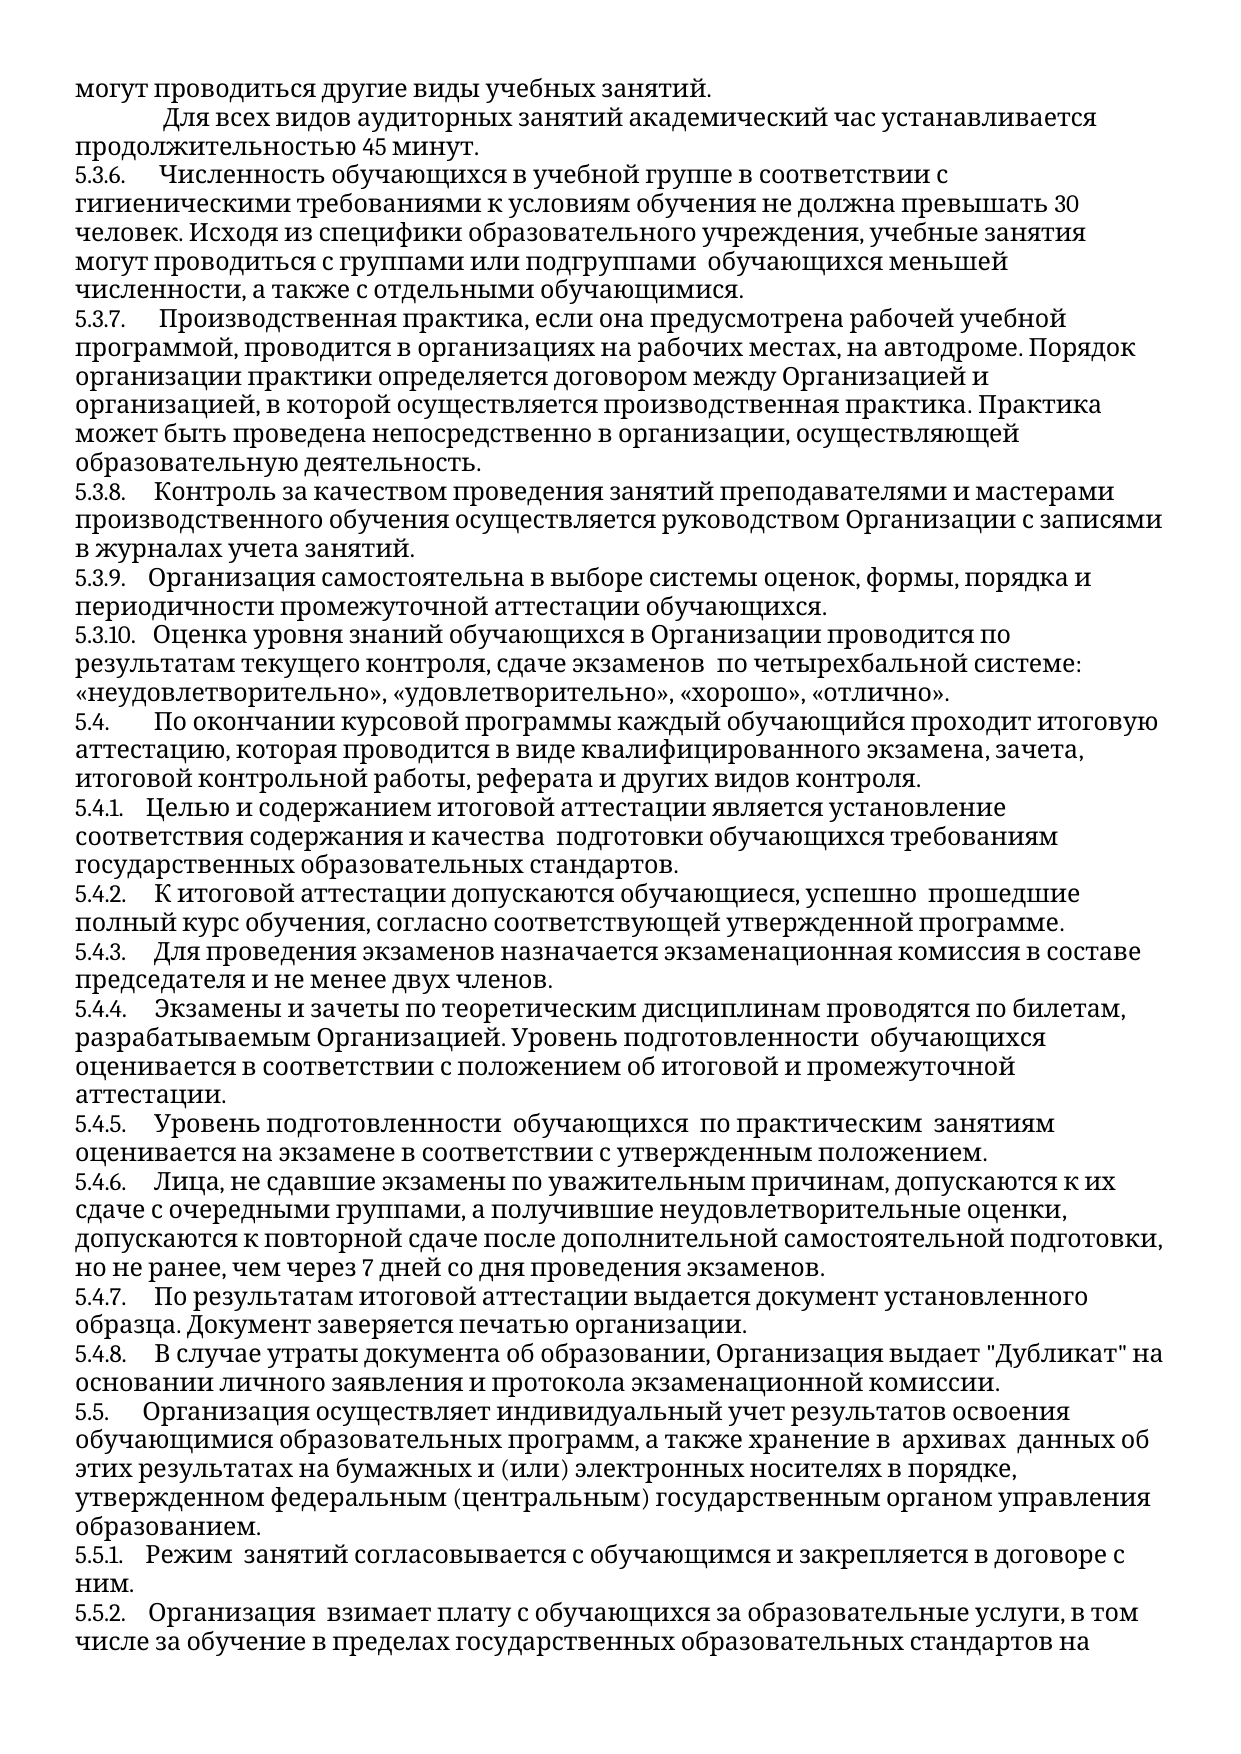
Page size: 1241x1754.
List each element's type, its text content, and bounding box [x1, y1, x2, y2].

text 5.3.6. Численность обучающихся в учебной группе в соответствии с гигиеническими требованиями к условиям обучения не должна превышать 30 человек. Исходя из специфики образовательного учреждения, учебные занятия могут проводиться с группами или подгруппами обучающихся меньшей численности, а также с отдельными обучающимися. [75, 161, 1165, 305]
text председателя и не менее двух членов. [75, 966, 1165, 995]
text 5.4.1. Целью и содержанием итоговой аттестации является установление соответствия содержания и качества подготовки обучающихся требованиям государственных образовательных стандартов. [75, 794, 1165, 880]
text 5.4. По окончании курсовой программы каждый обучающийся проходит итоговую аттестацию, которая проводится в виде квалифицированного экзамена, зачета, итоговой контрольной работы, реферата и других видов контроля. [75, 707, 1165, 794]
text 5.5.1. Режим занятий согласовывается с обучающимся и закрепляется в договоре с ним. [75, 1541, 1165, 1599]
text 5.3.10. Оценка уровня знаний обучающихся в Организации проводится по результатам текущего контроля, сдаче экзаменов по четырехбальной системе: «неудовлетворительно», «удовлетворительно», «хорошо», «отлично». [75, 621, 1165, 707]
text 5.4.6. Лица, не сдавшие экзамены по уважительным причинам, допускаются к их сдаче с очередными группами, а получившие неудовлетворительные оценки, допускаются к повторной сдаче после дополнительной самостоятельной подготовки, но не ранее, чем через 7 дней со дня проведения экзаменов. [75, 1167, 1165, 1282]
text 5.4.3. Для проведения экзаменов назначается экзаменационная комиссия в составе [75, 937, 1165, 966]
text 5.4.2. К итоговой аттестации допускаются обучающиеся, успешно прошедшие полный курс обучения, согласно соответствующей утвержденной программе. [75, 880, 1165, 937]
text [75, 1599, 1165, 1656]
text 5.4.5. Уровень подготовленности обучающихся по практическим занятиям оценивается на экзамене в соответствии с утвержденным положением. [75, 1110, 1165, 1167]
text 5.4.8. В случае утраты документа об образовании, Организация выдает "Дубликат" на основании личного заявления и протокола экзаменационной комиссии. [75, 1340, 1165, 1397]
text 5.3.7. Производственная практика, если она предусмотрена рабочей учебной программой, проводится в организациях на рабочих местах, на автодроме. Порядок организации практики определяется договором между Организацией и организацией, в которой осуществляется производственная практика. Практика может быть проведена непосредственно в организации, осуществляющей образовательную деятельность. [75, 305, 1165, 477]
text 5.5. Организация осуществляет индивидуальный учет результатов освоения обучающимися образовательных программ, а также хранение в архивах данных об этих результатах на бумажных и (или) электронных носителях в порядке, утвержденном федеральным (центральным) государственным органом управления образованием. [75, 1397, 1165, 1541]
text 5.3.9. Организация самостоятельна в выборе системы оценок, формы, порядка и периодичности промежуточной аттестации обучающихся. [75, 564, 1165, 621]
text 5.4.7. По результатам итоговой аттестации выдается документ установленного образца. Документ заверяется печатью организации. [75, 1282, 1165, 1340]
text Для всех видов аудиторных занятий академический час устанавливается продолжительностью 45 минут. [75, 104, 1165, 161]
text 5.3.8. Контроль за качеством проведения занятий преподавателями и мастерами производственного обучения осуществляется руководством Организации с записями в журналах учета занятий. [75, 477, 1165, 564]
text 5.4.4. Экзамены и зачеты по теоретическим дисциплинам проводятся по билетам, разрабатываемым Организацией. Уровень подготовленности обучающихся оценивается в соответствии с положением об итоговой и промежуточной аттестации. [75, 995, 1165, 1110]
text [75, 75, 1165, 104]
